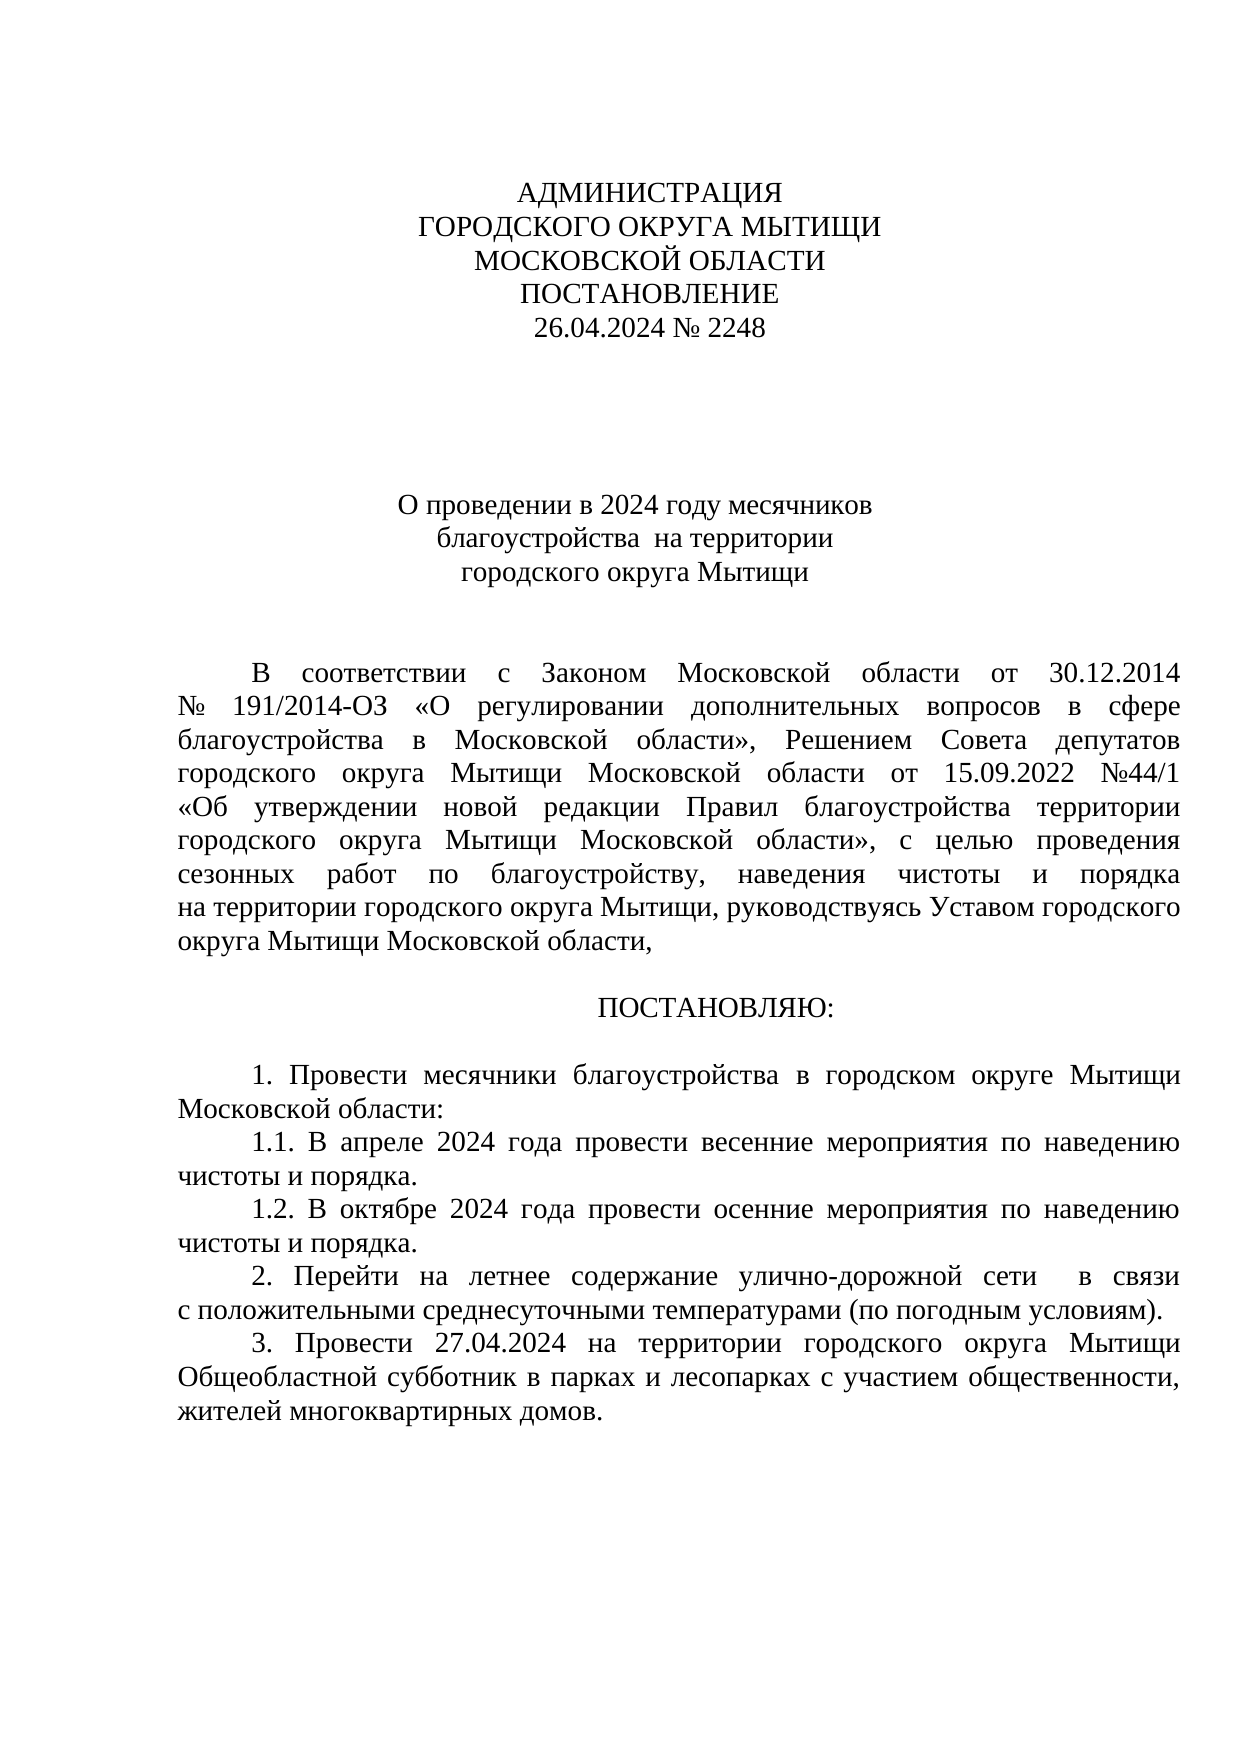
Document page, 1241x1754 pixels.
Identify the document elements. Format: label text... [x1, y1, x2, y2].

text 3. Провести 27.04.2024 на территории городского округа Мытищи Общеобластной субботник в парках и лесопарках с участием общественности, жителей многоквартирных домов. [177, 1326, 1181, 1426]
text 1.2. В октябре 2024 года провести осенние мероприятия по наведению чистоты и порядка. [177, 1191, 1181, 1258]
text 2. Перейти на летнее содержание улично-дорожной сети в связи с положительными среднесуточными температурами (по погодным условиям). [177, 1258, 1181, 1326]
text 1. Провести месячники благоустройства в городском округе Мытищи Московской области: [177, 1057, 1181, 1124]
text О проведении в 2024 году месячников благоустройства на территории [325, 487, 945, 554]
text городского округа Мытищи [325, 554, 945, 588]
text ГОРОДСКОГО ОКРУГА МЫТИЩИ [118, 209, 1181, 243]
text 26.04.2024 № 2248 [118, 310, 1181, 343]
text 1.1. В апреле 2024 года провести весенние мероприятия по наведению чистоты и порядка. [177, 1124, 1181, 1191]
text В соответствии с Законом Московской области от 30.12.2014 № 191/2014-ОЗ «О регулировании дополнительных вопросов в сфере благоустройства в Московской области», Решением Совета депутатов городского округа Мытищи Московской области от 15.09.2022 №44/1 «Об утверждении новой редакции Правил благоустройства территории городского округа Мытищи Московской области», с целью проведения сезонных работ по благоустройству, наведения чистоты и порядка на территории городского округа Мытищи, руководствуясь Уставом городского округа Мытищи Московской области, [177, 655, 1181, 957]
text МОСКОВСКОЙ ОБЛАСТИ [118, 243, 1181, 276]
text АДМИНИСТРАЦИЯ [118, 176, 1181, 209]
text ПОСТАНОВЛЕНИЕ [118, 276, 1181, 310]
text ПОСТАНОВЛЯЮ: [177, 990, 1181, 1024]
